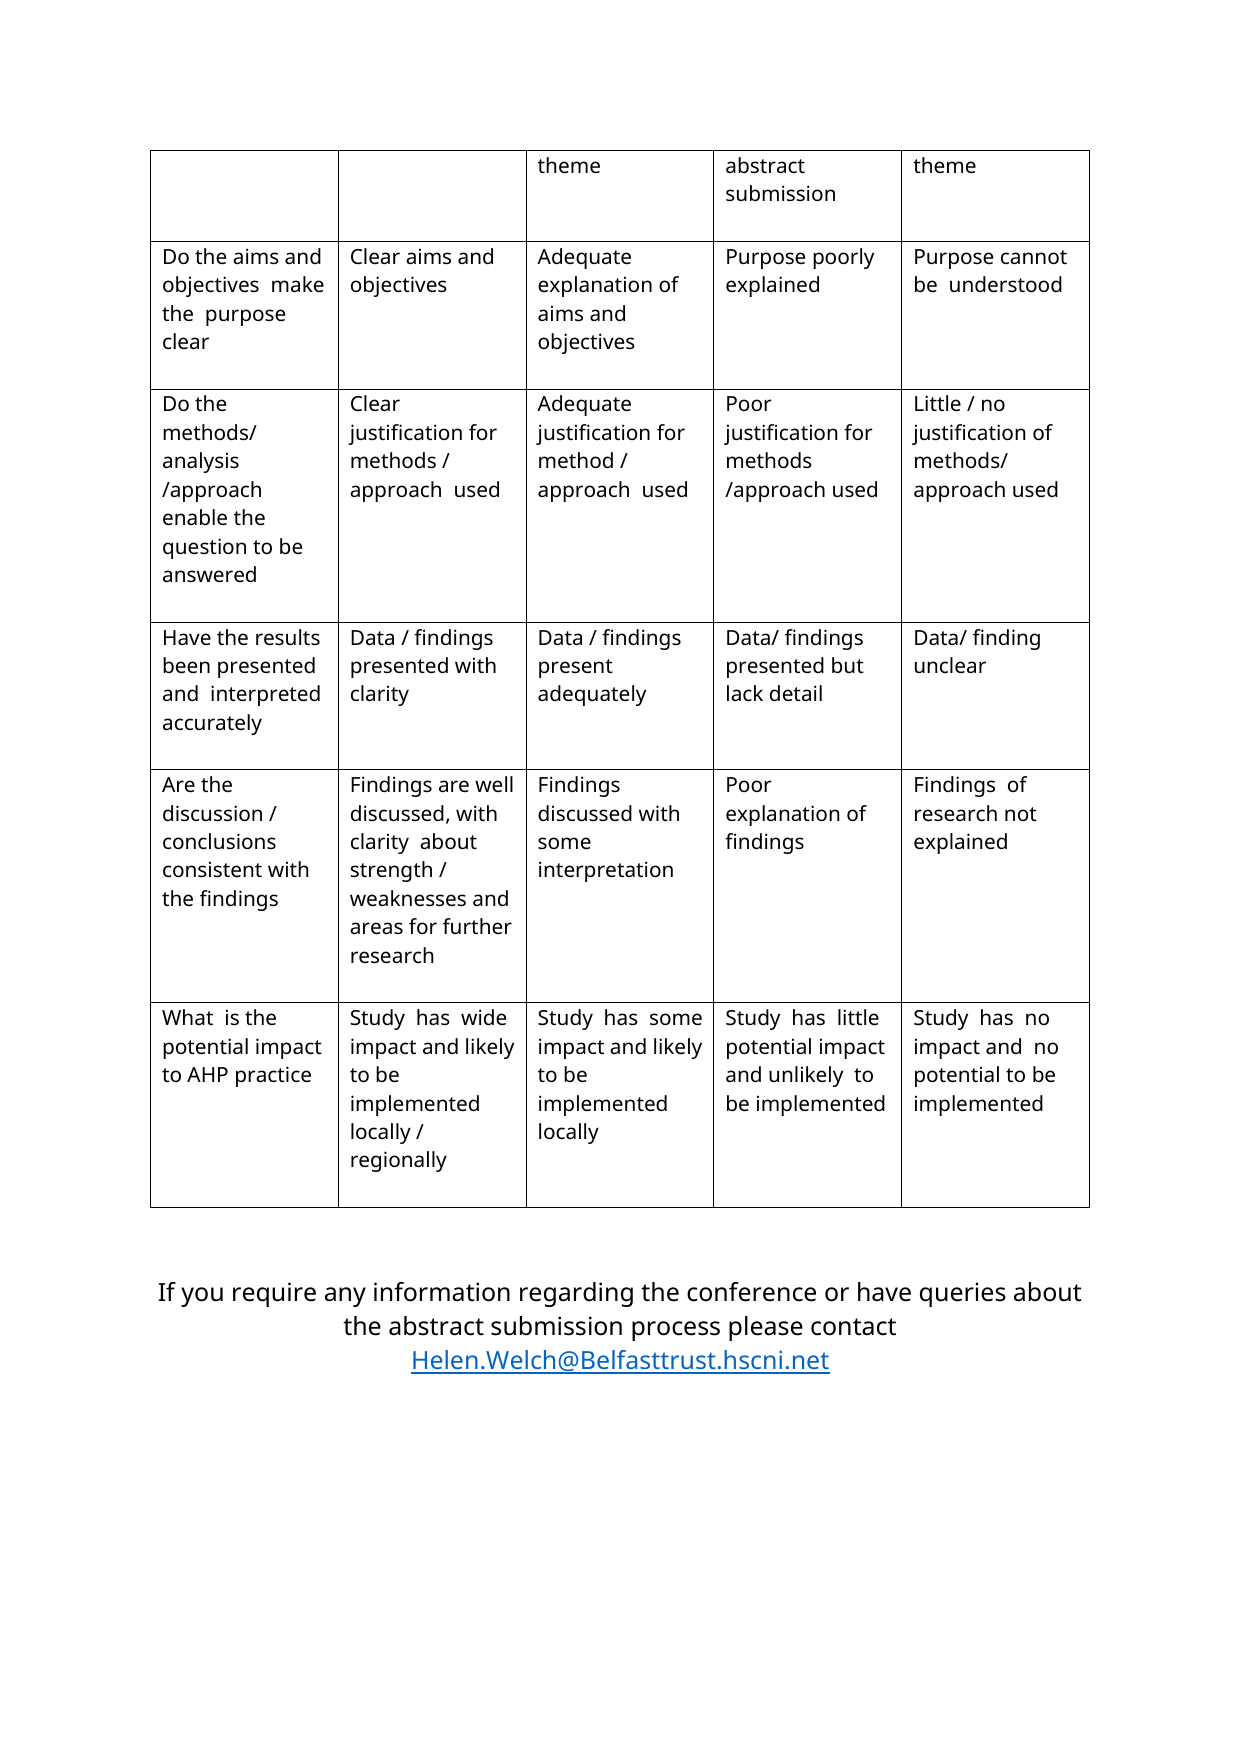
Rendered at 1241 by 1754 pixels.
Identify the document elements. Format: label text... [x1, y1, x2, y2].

table_cell Clear justification for methods / approach used [339, 390, 526, 622]
table_cell Do the methods/ analysis /approach enable the question to be answered [151, 390, 338, 622]
table_cell Study has little potential impact and unlikely to be implemented [714, 1003, 901, 1207]
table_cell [527, 151, 713, 241]
table_cell Data / findings presented with clarity [339, 623, 526, 769]
table_cell Data/ finding unclear [902, 623, 1089, 769]
table_cell Do the aims and objectives make the purpose clear [151, 242, 338, 388]
table_cell Study has some impact and likely to be implemented locally [527, 1003, 713, 1207]
table_cell Purpose cannot be understood [902, 242, 1089, 388]
table_cell Adequate explanation of aims and objectives [527, 242, 713, 388]
table_cell What is the potential impact to AHP practice [151, 1003, 338, 1207]
text If you require any information regarding the conference or have queries about the abstract submission process please contact Helen.Welch@Belfasttrust.hscni.net [150, 1275, 1090, 1377]
table_cell Have the results been presented and interpreted accurately [151, 623, 338, 769]
table_cell Study has wide impact and likely to be implemented locally / regionally [339, 1003, 526, 1207]
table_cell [902, 151, 1089, 241]
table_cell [339, 151, 526, 241]
table_cell Data / findings present adequately [527, 623, 713, 769]
table_cell Purpose poorly explained [714, 242, 901, 388]
table_cell Are the discussion / conclusions consistent with the findings [151, 770, 338, 1002]
table_cell Findings are well discussed, with clarity about strength / weaknesses and areas for further research [339, 770, 526, 1002]
table_cell Data/ findings presented but lack detail [714, 623, 901, 769]
table_cell Clear aims and objectives [339, 242, 526, 388]
table_cell Poor explanation of findings [714, 770, 901, 1002]
table_cell Findings discussed with some interpretation [527, 770, 713, 1002]
table_cell Study has no impact and no potential to be implemented [902, 1003, 1089, 1207]
table_cell Adequate justification for method / approach used [527, 390, 713, 622]
table_cell Findings of research not explained [902, 770, 1089, 1002]
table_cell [714, 151, 901, 241]
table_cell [151, 151, 338, 241]
table_cell Little / no justification of methods/ approach used [902, 390, 1089, 622]
table_cell Poor justification for methods /approach used [714, 390, 901, 622]
